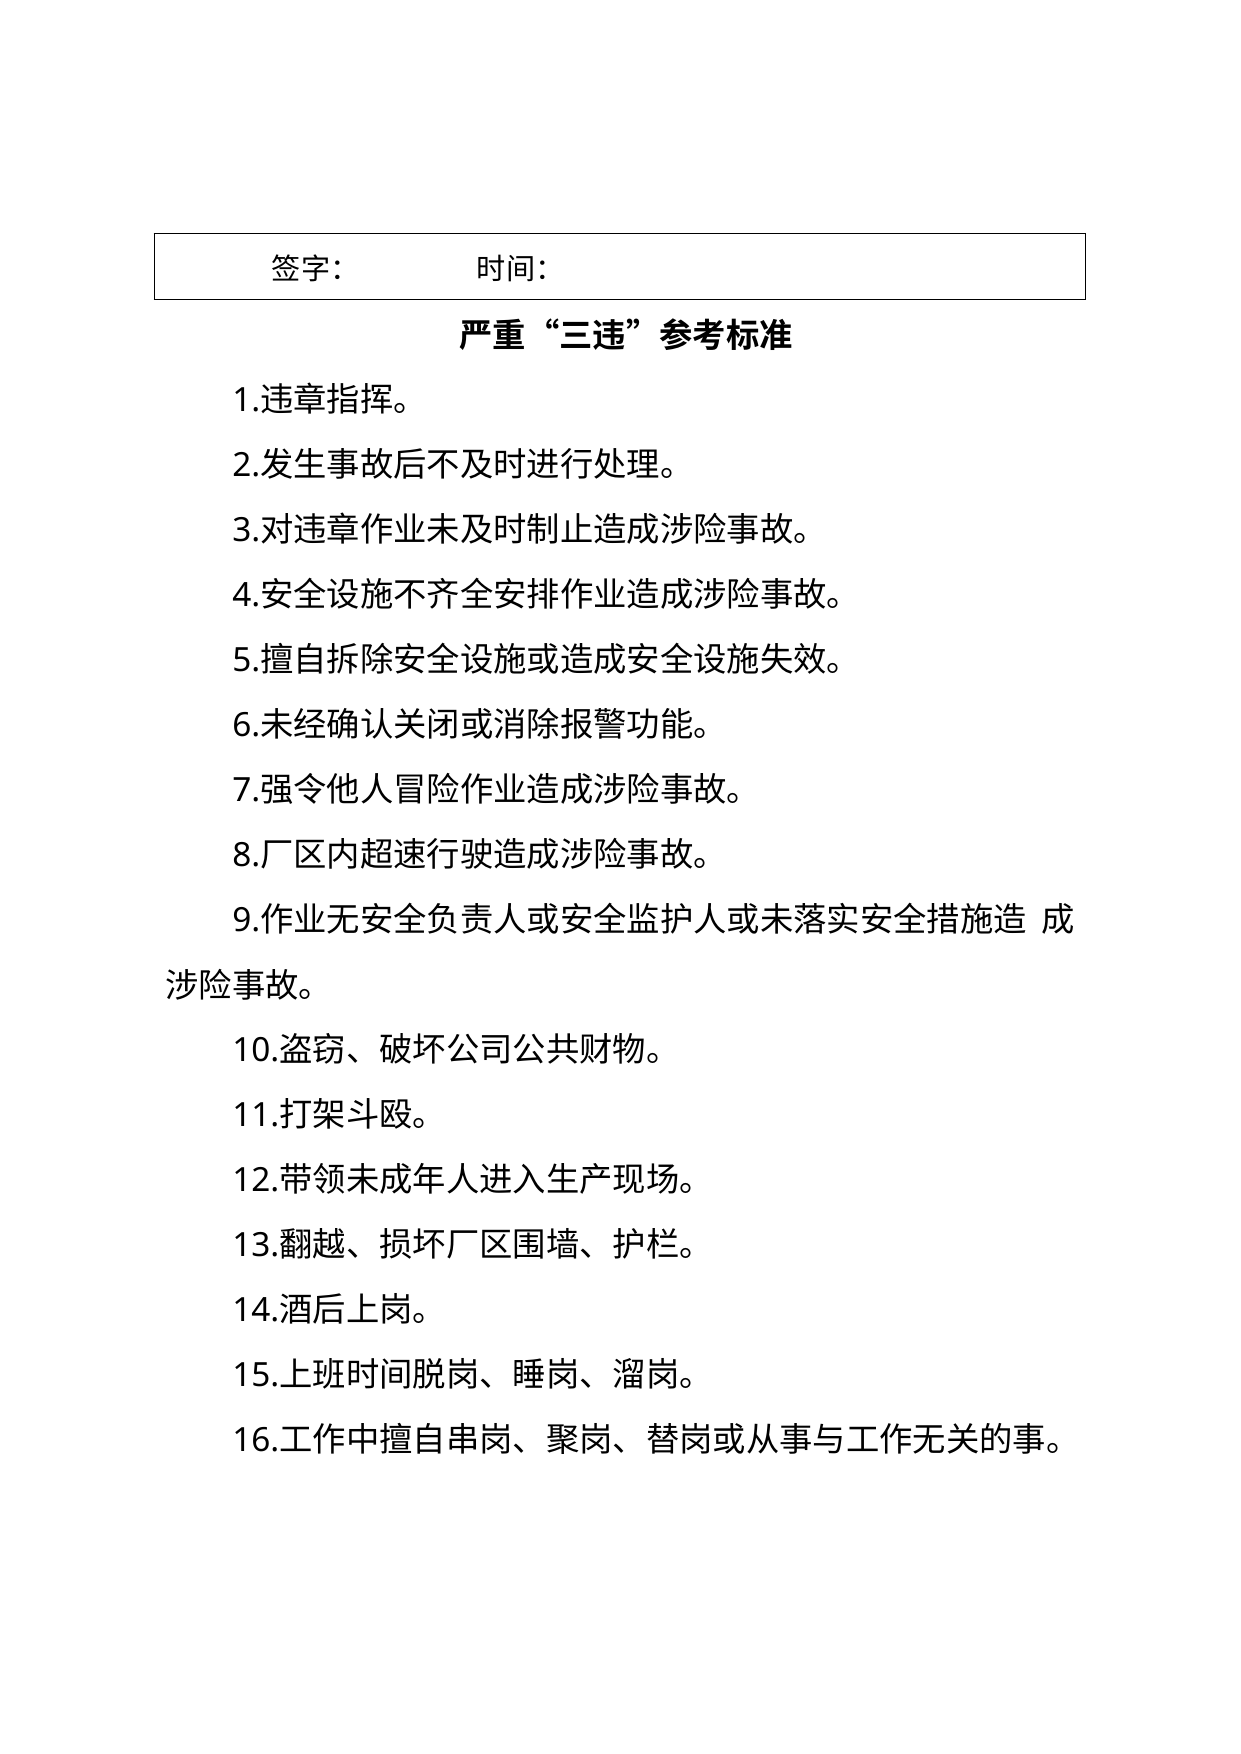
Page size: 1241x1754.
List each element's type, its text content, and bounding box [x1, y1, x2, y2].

text 1.违章指挥。 [165, 365, 1087, 430]
text 严重“三违”参考标准 [165, 300, 1087, 365]
text 10.盗窃、破坏公司公共财物。 [165, 1015, 1087, 1080]
text 9.作业无安全负责人或安全监护人或未落实安全措施造 成涉险事故。 [165, 885, 1087, 1015]
text 7.强令他人冒险作业造成涉险事故。 [165, 755, 1087, 820]
table_cell 人力资源部意见： 签字： 时间： [155, 234, 1085, 299]
text 3.对违章作业未及时制止造成涉险事故。 [165, 495, 1087, 560]
text 13.翻越、损坏厂区围墙、护栏。 [165, 1210, 1087, 1275]
text 14.酒后上岗。 [165, 1275, 1087, 1340]
text 12.带领未成年人进入生产现场。 [165, 1145, 1087, 1210]
text 2.发生事故后不及时进行处理。 [165, 430, 1087, 495]
text 5.擅自拆除安全设施或造成安全设施失效。 [165, 625, 1087, 690]
text 16.工作中擅自串岗、聚岗、替岗或从事与工作无关的事。 [165, 1405, 1087, 1470]
text 15.上班时间脱岗、睡岗、溜岗。 [165, 1340, 1087, 1405]
text 4.安全设施不齐全安排作业造成涉险事故。 [165, 560, 1087, 625]
text 6.未经确认关闭或消除报警功能。 [165, 690, 1087, 755]
text 8.厂区内超速行驶造成涉险事故。 [165, 820, 1087, 885]
text 11.打架斗殴。 [165, 1080, 1087, 1145]
